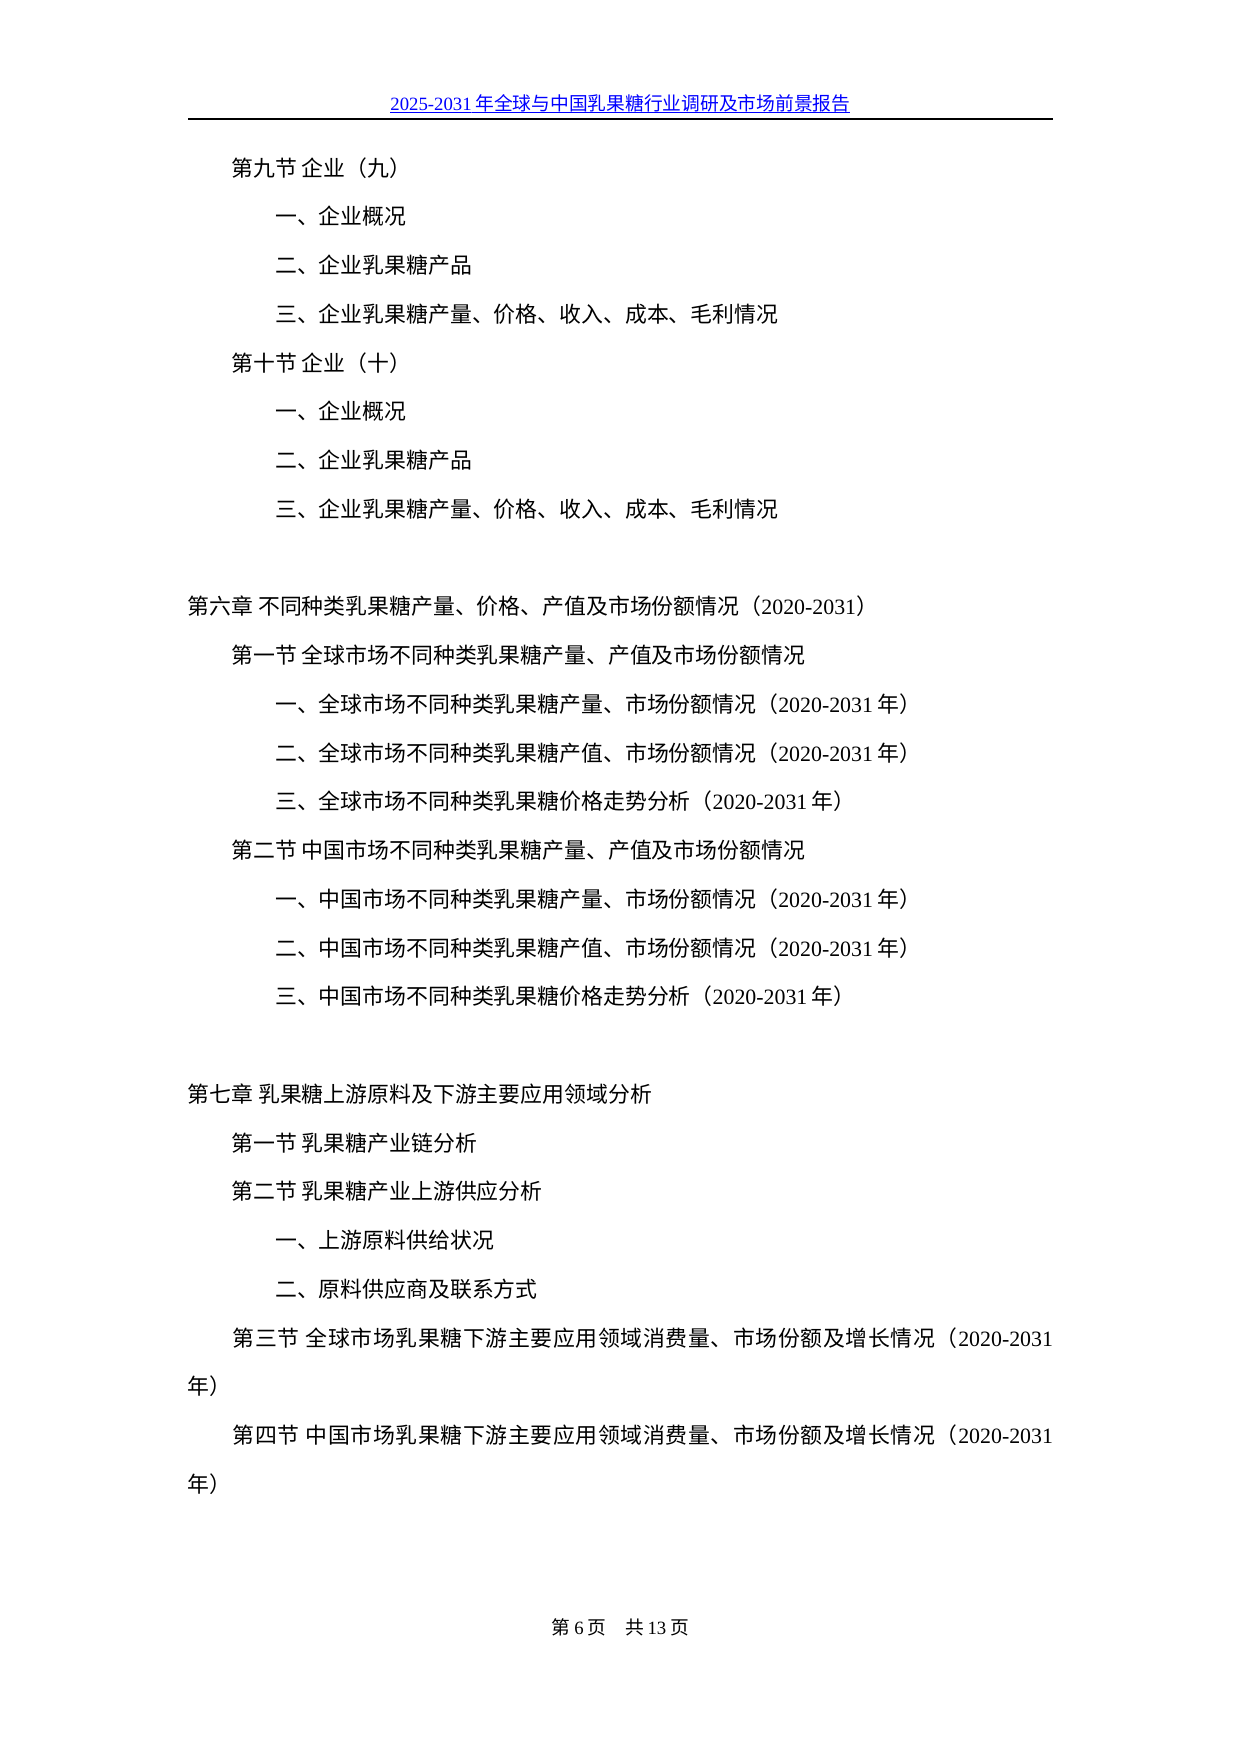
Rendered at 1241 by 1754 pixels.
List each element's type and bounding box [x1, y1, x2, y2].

text [187, 150, 1053, 1499]
